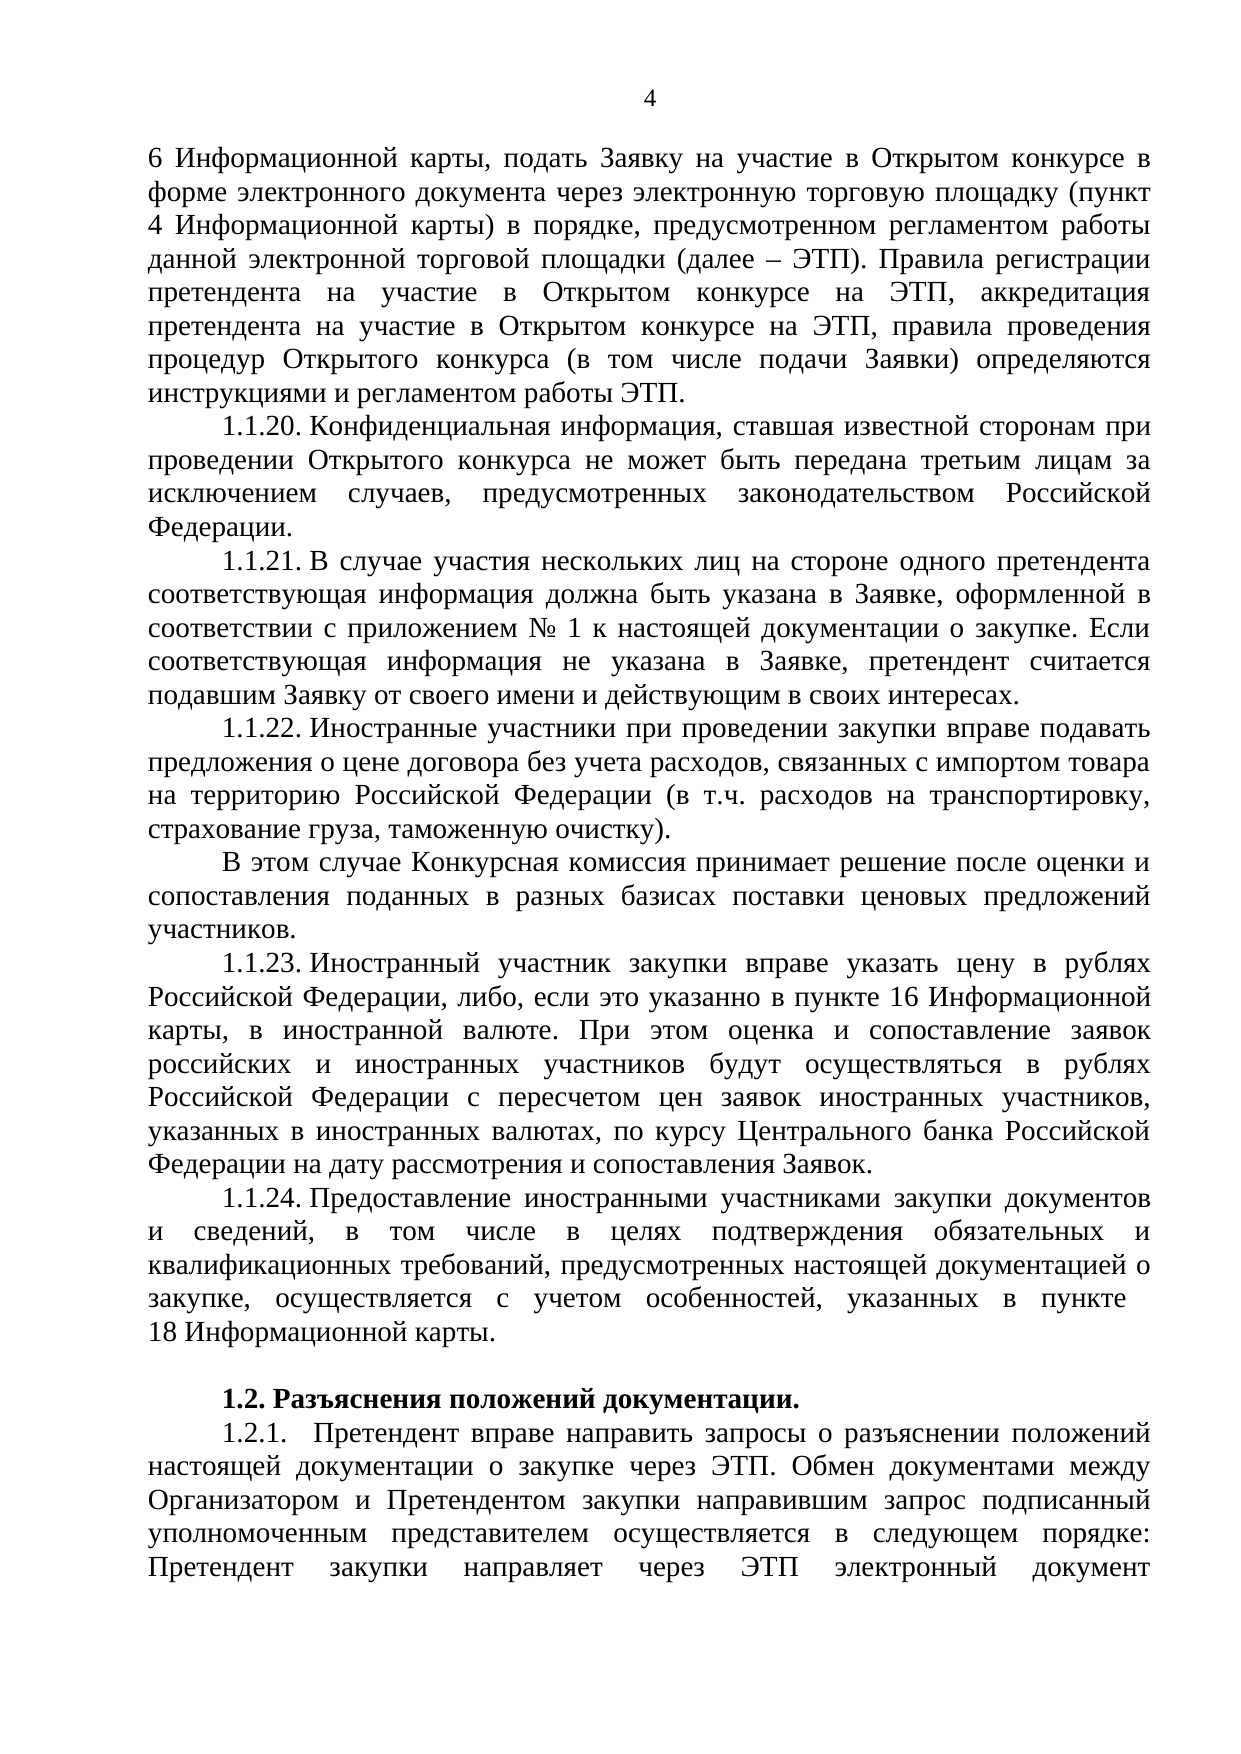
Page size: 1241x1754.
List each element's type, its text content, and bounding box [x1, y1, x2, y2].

list В случае участия нескольких лиц на стороне одного претендента соответствующая информация должна быть указана в Заявке, оформленной в соответствии с приложением № 1 к настоящей документации о закупке. Если соответствующая информация не указана в Заявке, претендент считается подавшим Заявку от своего имени и действующим в своих интересах. [148, 543, 1152, 710]
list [148, 1415, 1152, 1582]
list Иностранный участник закупки вправе указать цену в рублях Российской Федерации, либо, если это указанно в пункте 16 Информационной карты, в иностранной валюте. При этом оценка и сопоставление заявок российских и иностранных участников будут осуществляться в рублях Российской Федерации с пересчетом цен заявок иностранных участников, указанных в иностранных валютах, по курсу Центрального банка Российской Федерации на дату рассмотрения и сопоставления Заявок. [148, 945, 1152, 1180]
list Предоставление иностранными участниками закупки документов и сведений, в том числе в целях подтверждения обязательных и квалификационных требований, предусмотренных настоящей документацией о закупке, осуществляется с учетом особенностей, указанных в пункте 18 Информационной карты. [148, 1180, 1152, 1348]
text В этом случае Конкурсная комиссия принимает решение после оценки и сопоставления поданных в разных базисах поставки ценовых предложений участников. [148, 844, 1152, 945]
list Иностранные участники при проведении закупки вправе подавать предложения о цене договора без учета расходов, связанных с импортом товара на территорию Российской Федерации (в т.ч. расходов на транспортировку, страхование груза, таможенную очистку). [148, 710, 1152, 844]
list Конфиденциальная информация, ставшая известной сторонам при проведении Открытого конкурса не может быть передана третьим лицам за исключением случаев, предусмотренных законодательством Российской Федерации. [148, 408, 1152, 543]
subtitle 1.2. Разъяснения положений документации. [148, 1381, 1152, 1415]
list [148, 140, 1152, 408]
